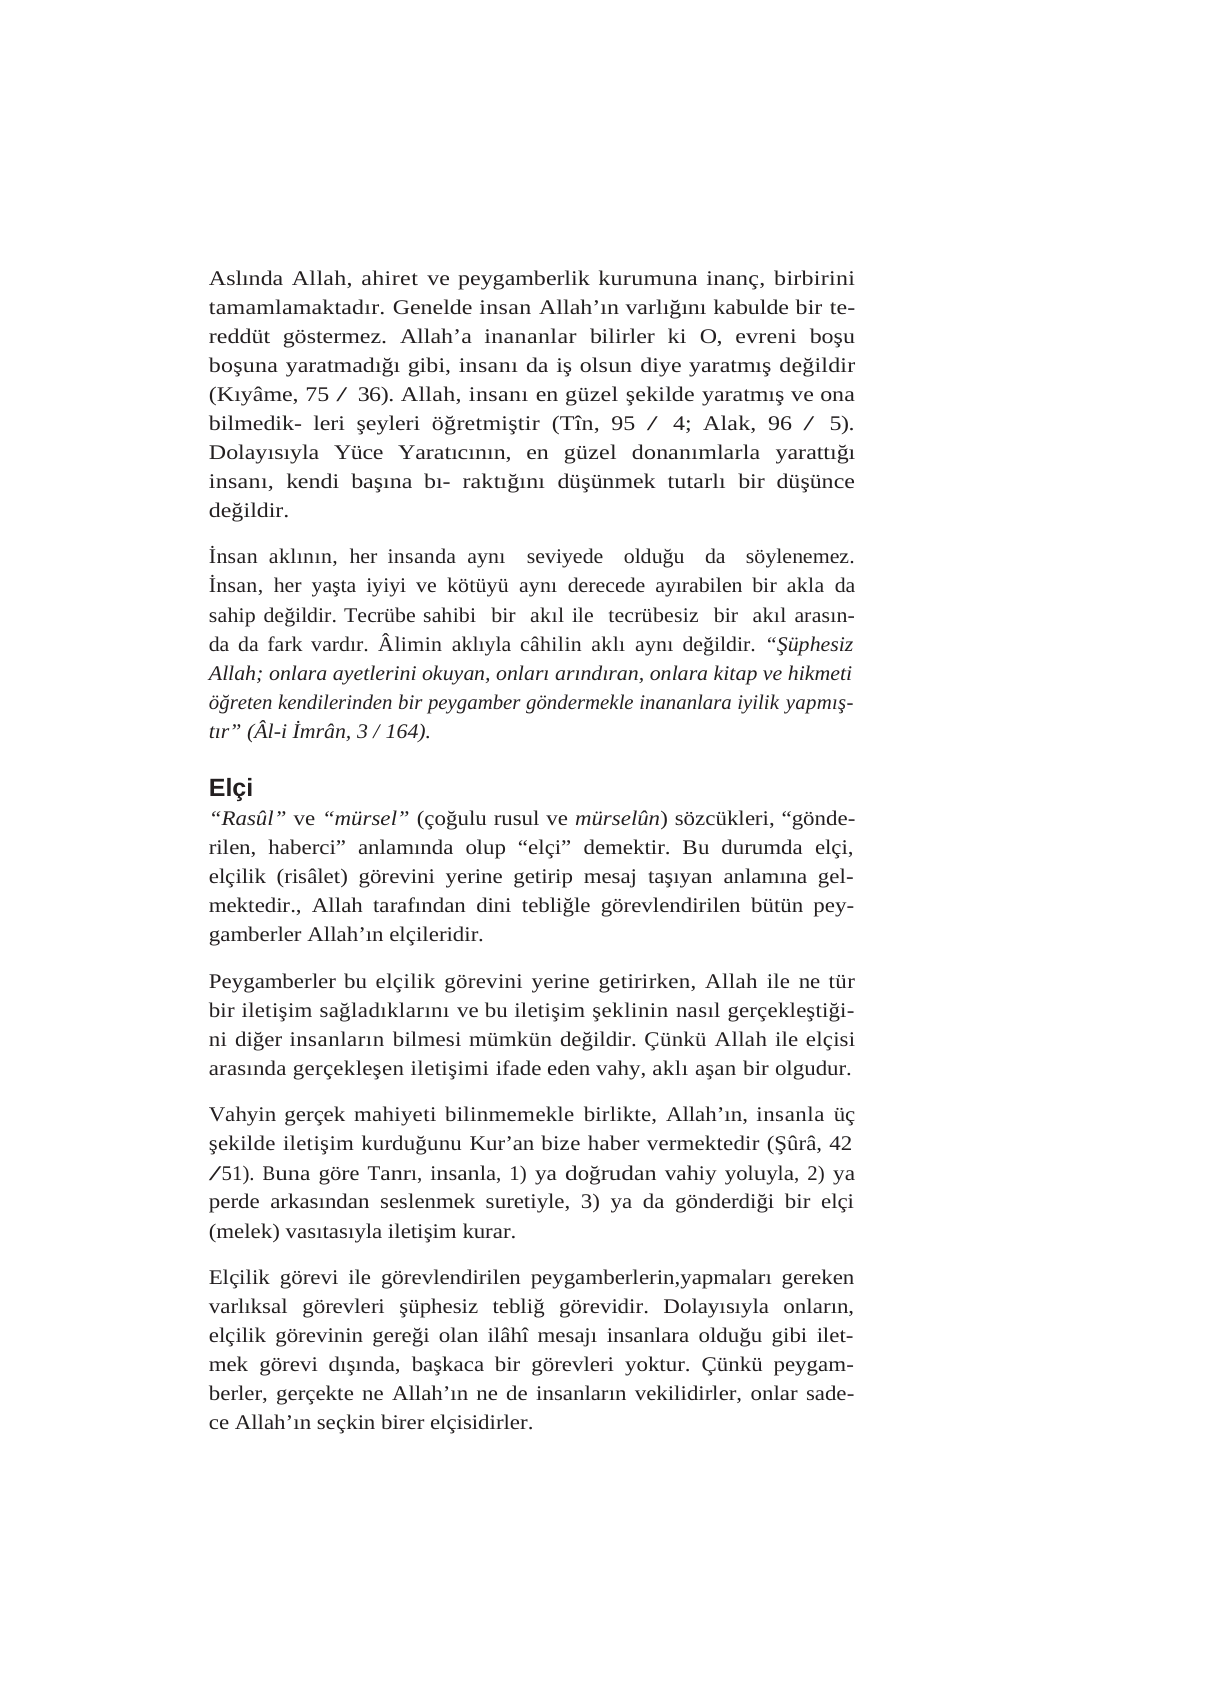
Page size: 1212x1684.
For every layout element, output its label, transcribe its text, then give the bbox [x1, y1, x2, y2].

text /51). Buna göre Tanrı, insanla, 1) ya doğrudan vahiy yoluyla, 2) ya perde arkasından seslenmek suretiyle, 3) ya da gönderdiği bir elçi (melek) vasıtasıyla iletişim kurar. [209, 1160, 855, 1243]
text İnsan aklının, her insanda aynı seviyede olduğu da söylenemez. İnsan, her yaşta iyiyi ve kötüyü aynı derecede ayırabilen bir akla da sahip değildir. Tecrübe sahibi bir akıl ile tecrübesiz bir akıl arasın- da da fark vardır. Âlimin aklıyla câhilin aklı aynı değildir. “Şüphesiz Allah; onlara ayetlerini okuyan, onları arındıran, onlara kitap ve hikmeti öğreten kendilerinden bir peygamber göndermekle inananlara iyilik yapmış- tır” (Âl-i İmrân, 3 / 164). [209, 544, 855, 743]
text Vahyin gerçek mahiyeti bilinmemekle birlikte, Allah’ın, insanla üç şekilde iletişim kurduğunu Kur’an bize haber vermektedir (Şûrâ, 42 [209, 1102, 855, 1155]
text Aslında Allah, ahiret ve peygamberlik kurumuna inanç, birbirini tamamlamaktadır. Genelde insan Allah’ın varlığını kabulde bir te- reddüt göstermez. Allah’a inananlar bilirler ki O, evreni boşu boşuna yaratmadığı gibi, insanı da iş olsun diye yaratmış değildir (Kıyâme, 75 / 36). Allah, insanı en güzel şekilde yaratmış ve ona bilmedik- leri şeyleri öğretmiştir (Tîn, 95 / 4; Alak, 96 / 5). Dolayısıyla Yüce Yaratıcının, en güzel donanımlarla yarattığı insanı, kendi başına bı- raktığını düşünmek tutarlı bir düşünce değildir. [209, 266, 855, 522]
text Peygamberler bu elçilik görevini yerine getirirken, Allah ile ne tür bir iletişim sağladıklarını ve bu iletişim şeklinin nasıl gerçekleştiği- ni diğer insanların bilmesi mümkün değildir. Çünkü Allah ile elçisi arasında gerçekleşen iletişimi ifade eden vahy, aklı aşan bir olgudur. [209, 969, 855, 1080]
text “Rasûl” ve “mürsel” (çoğulu rusul ve mürselûn) sözcükleri, “gönde- rilen, haberci” anlamında olup “elçi” demektir. Bu durumda elçi, elçilik (risâlet) görevini yerine getirip mesaj taşıyan anlamına gel- mektedir., Allah tarafından dini tebliğle görevlendirilen bütün pey- gamberler Allah’ın elçileridir. [209, 806, 855, 946]
subtitle Elçi [209, 773, 1211, 801]
text Elçilik görevi ile görevlendirilen peygamberlerin,yapmaları gereken varlıksal görevleri şüphesiz tebliğ görevidir. Dolayısıyla onların, elçilik görevinin gereği olan ilâhî mesajı insanlara olduğu gibi ilet- mek görevi dışında, başkaca bir görevleri yoktur. Çünkü peygam- berler, gerçekte ne Allah’ın ne de insanların vekilidirler, onlar sade- ce Allah’ın seçkin birer elçisidirler. [209, 1265, 855, 1434]
